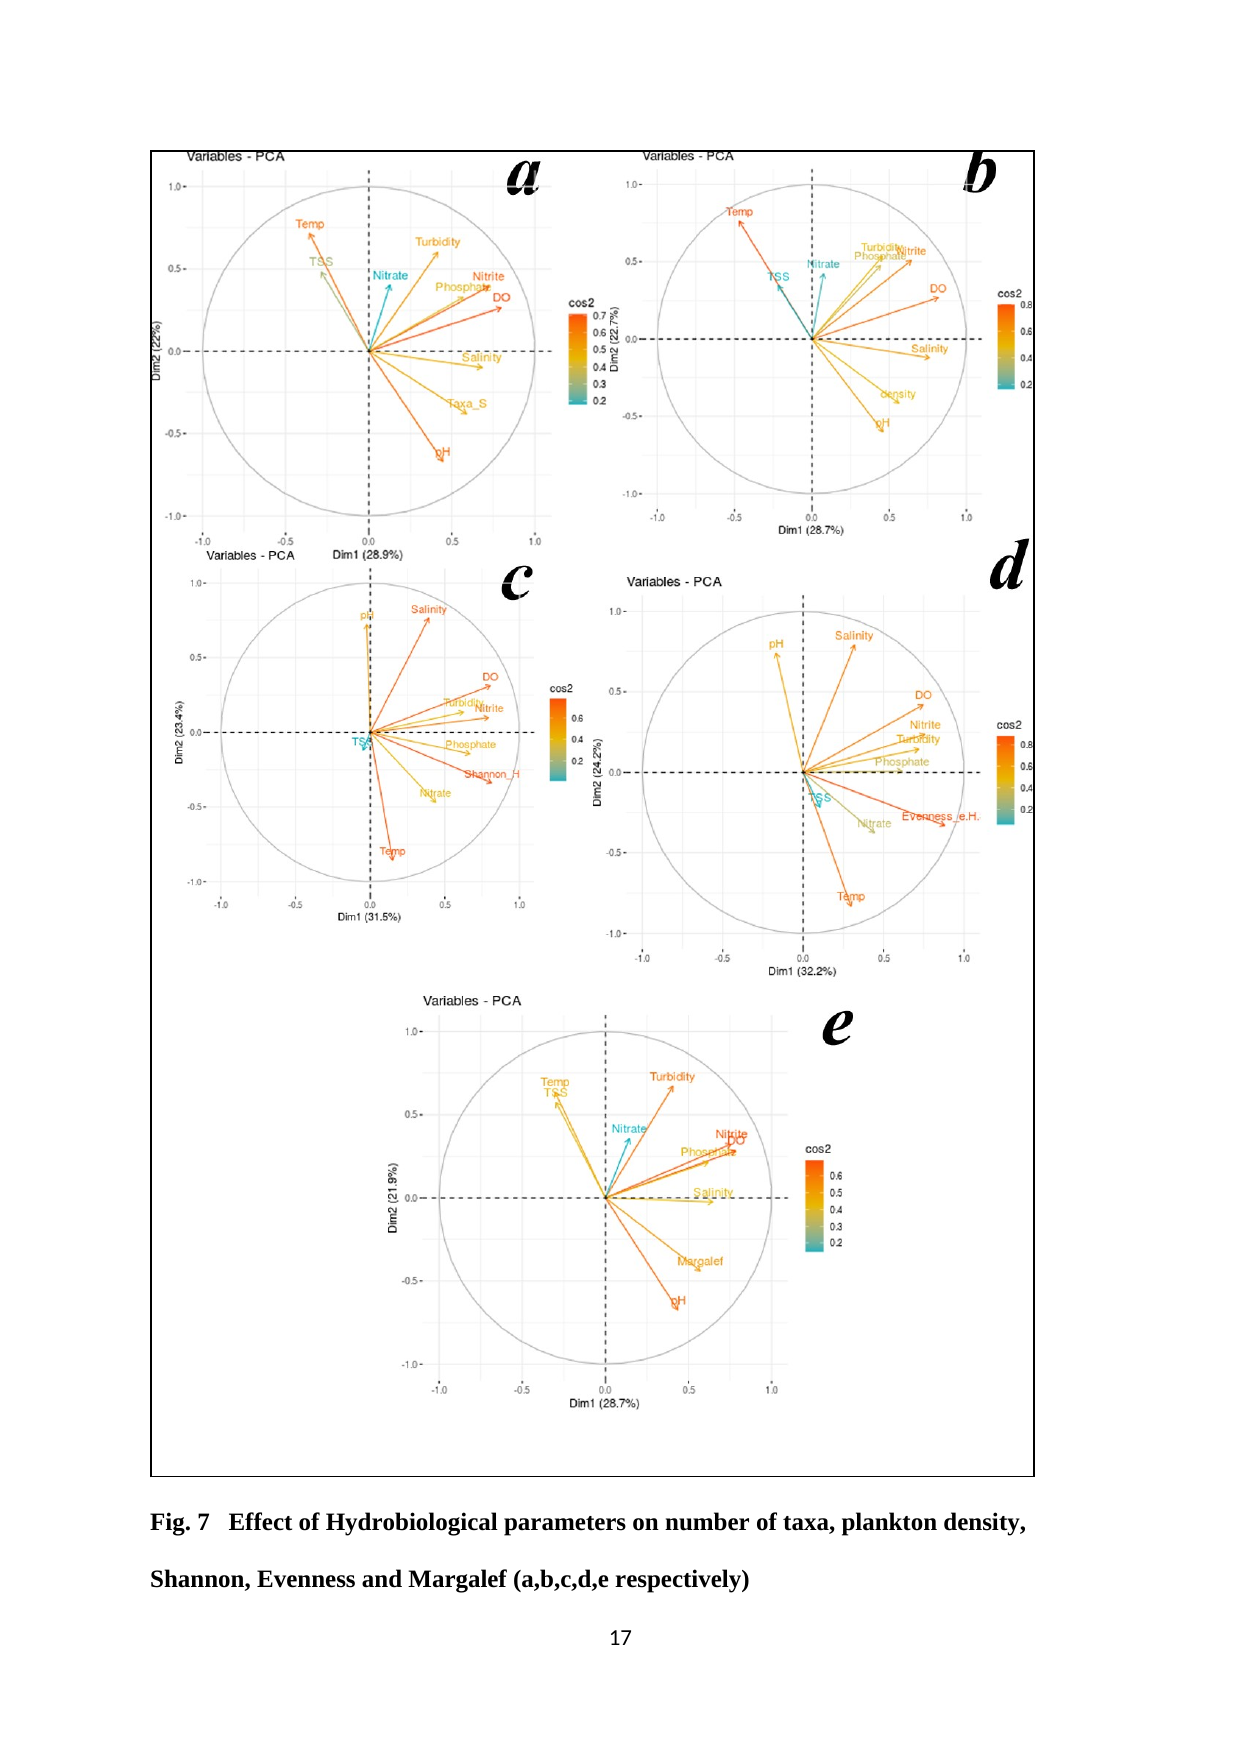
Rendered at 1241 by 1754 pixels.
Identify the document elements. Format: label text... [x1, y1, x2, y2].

text Fig. 7 Effect of Hydrobiological parameters on number of taxa, plankton density, Shannon, Evenness and Margalef (a,b,c,d,e respectively) [150, 1507, 1090, 1593]
picture [152, 152, 1033, 1476]
